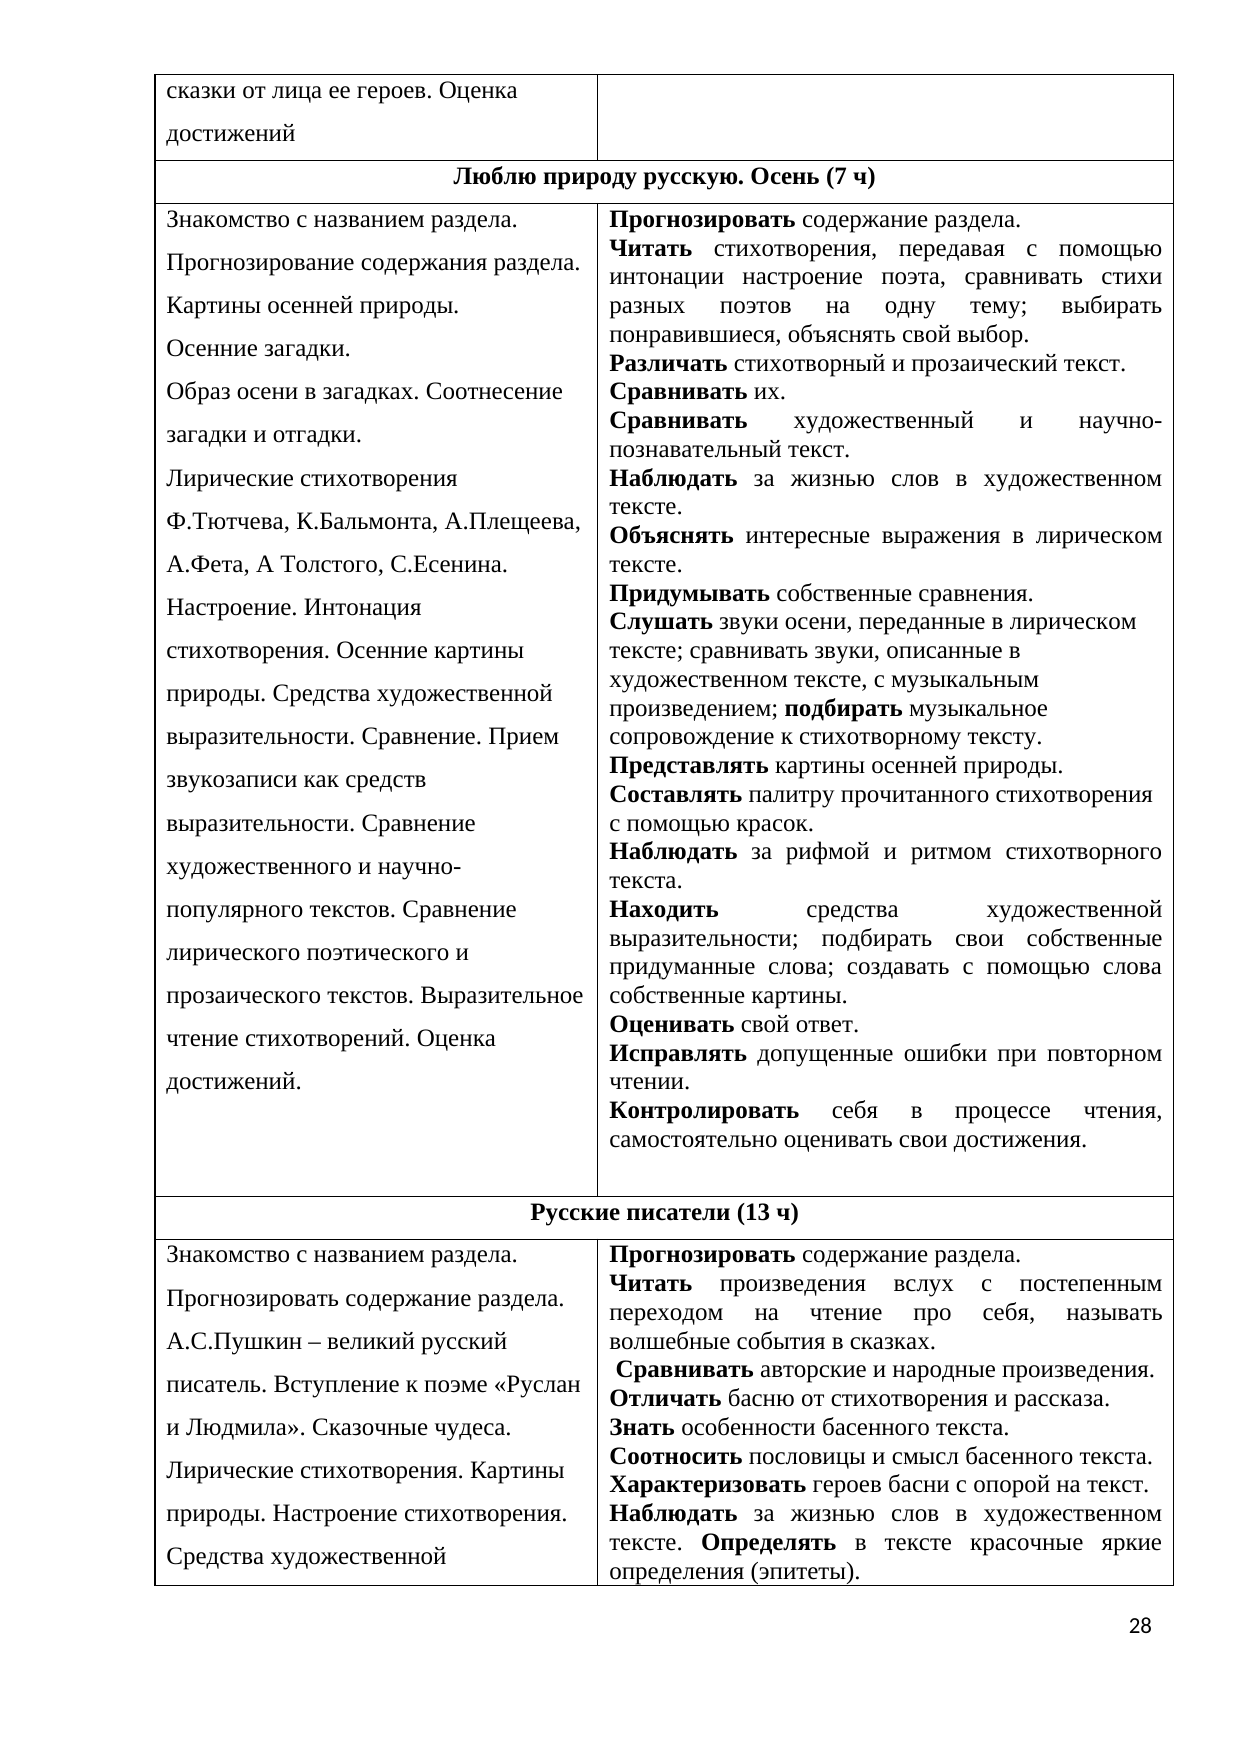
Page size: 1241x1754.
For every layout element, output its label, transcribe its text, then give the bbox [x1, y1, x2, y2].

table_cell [156, 75, 597, 160]
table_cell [156, 1240, 597, 1584]
table_cell Знакомство с названием раздела. Прогнозирование содержания раздела. Картины осенней природы. Осенние загадки. Образ осени в загадках. Соотнесение загадки и отгадки. Лирические стихотворения Ф.Тютчева, К.Бальмонта, А.Плещеева, А.Фета, А Толстого, С.Есенина. Настроение. Интонация стихотворения. Осенние картины природы. Средства художественной выразительности. Сравнение. Прием звукозаписи как средств выразительности. Сравнение художественного и научно-популярного текстов. Сравнение лирического поэтического и прозаического текстов. Выразительное чтение стихотворений. Оценка достижений. [156, 204, 597, 1196]
table_cell Прогнозировать содержание раздела. Читать стихотворения, передавая с помощью интонации настроение поэта, сравнивать стихи разных поэтов на одну тему; выбирать понравившиеся, объяснять свой выбор. Различать стихотворный и прозаический текст. Сравнивать их. Сравнивать художественный и научно-познавательный текст. Наблюдать за жизнью слов в художественном тексте. Объяснять интересные выражения в лирическом тексте. Придумывать собственные сравнения. Слушать звуки осени, переданные в лирическом тексте; сравнивать звуки, описанные в художественном тексте, с музыкальным произведением; подбирать музыкальное сопровождение к стихотворному тексту. Представлять картины осенней природы. Составлять палитру прочитанного стихотворения с помощью красок. Наблюдать за рифмой и ритмом стихотворного текста. Находить средства художественной выразительности; подбирать свои собственные придуманные слова; создавать с помощью слова собственные картины. Оценивать свой ответ. Исправлять допущенные ошибки при повторном чтении. Контролировать себя в процессе чтения, самостоятельно оценивать свои достижения. [598, 204, 1173, 1196]
table_cell Люблю природу русскую. Осень (7 ч) [156, 161, 1173, 203]
table_cell Русские писатели (13 ч) [156, 1197, 1173, 1238]
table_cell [598, 75, 1173, 160]
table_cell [598, 1240, 1173, 1584]
